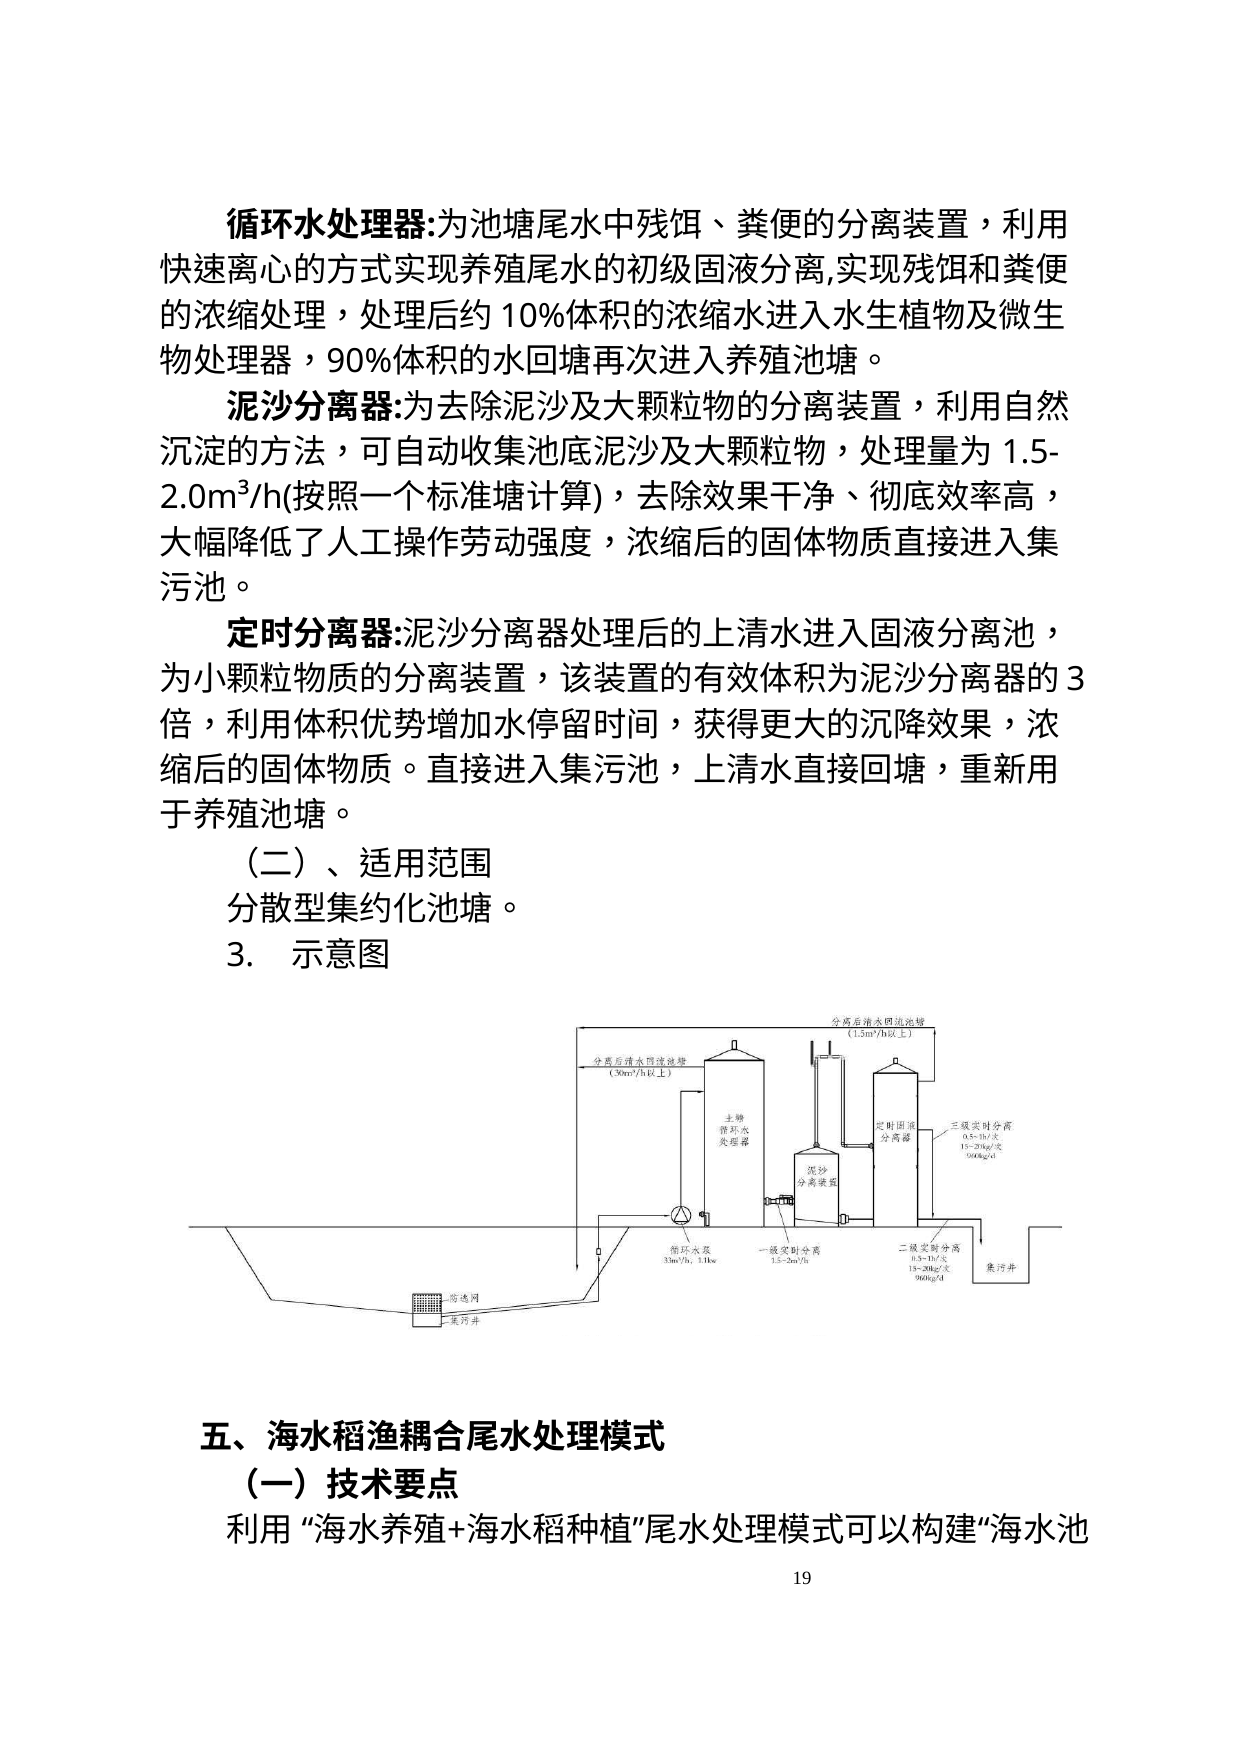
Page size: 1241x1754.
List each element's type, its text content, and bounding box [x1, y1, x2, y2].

text 循环水处理器:为池塘尾水中残饵、粪便的分离装置，利用快速离心的方式实现养殖尾水的初级固液分离,实现残饵和粪便的浓缩处理，处理后约10%体积的浓缩水进入水生植物及微生物处理器，90%体积的水回塘再次进入养殖池塘。 [159, 201, 1093, 382]
text （二）、适用范围 [159, 837, 1093, 885]
text （一）技术要点 [159, 1458, 1093, 1506]
text 泥沙分离器:为去除泥沙及大颗粒物的分离装置，利用自然沉淀的方法，可自动收集池底泥沙及大颗粒物，处理量为 1.5-2.0m³/h(按照一个标准塘计算)，去除效果干净、彻底效率高，大幅降低了人工操作劳动强度，浓缩后的固体物质直接进入集污池。 [159, 382, 1093, 609]
list 示意图 [159, 931, 1093, 976]
text 定时分离器:泥沙分离器处理后的上清水进入固液分离池，为小颗粒物质的分离装置，该装置的有效体积为泥沙分离器的3倍，利用体积优势增加水停留时间，获得更大的沉降效果，浓缩后的固体物质。直接进入集污池，上清水直接回塘，重新用于养殖池塘。 [159, 609, 1093, 837]
picture [187, 1015, 1063, 1336]
text 分散型集约化池塘。 [159, 885, 1093, 931]
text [159, 1506, 1093, 1552]
text 五、海水稻渔耦合尾水处理模式 [199, 1409, 1093, 1458]
